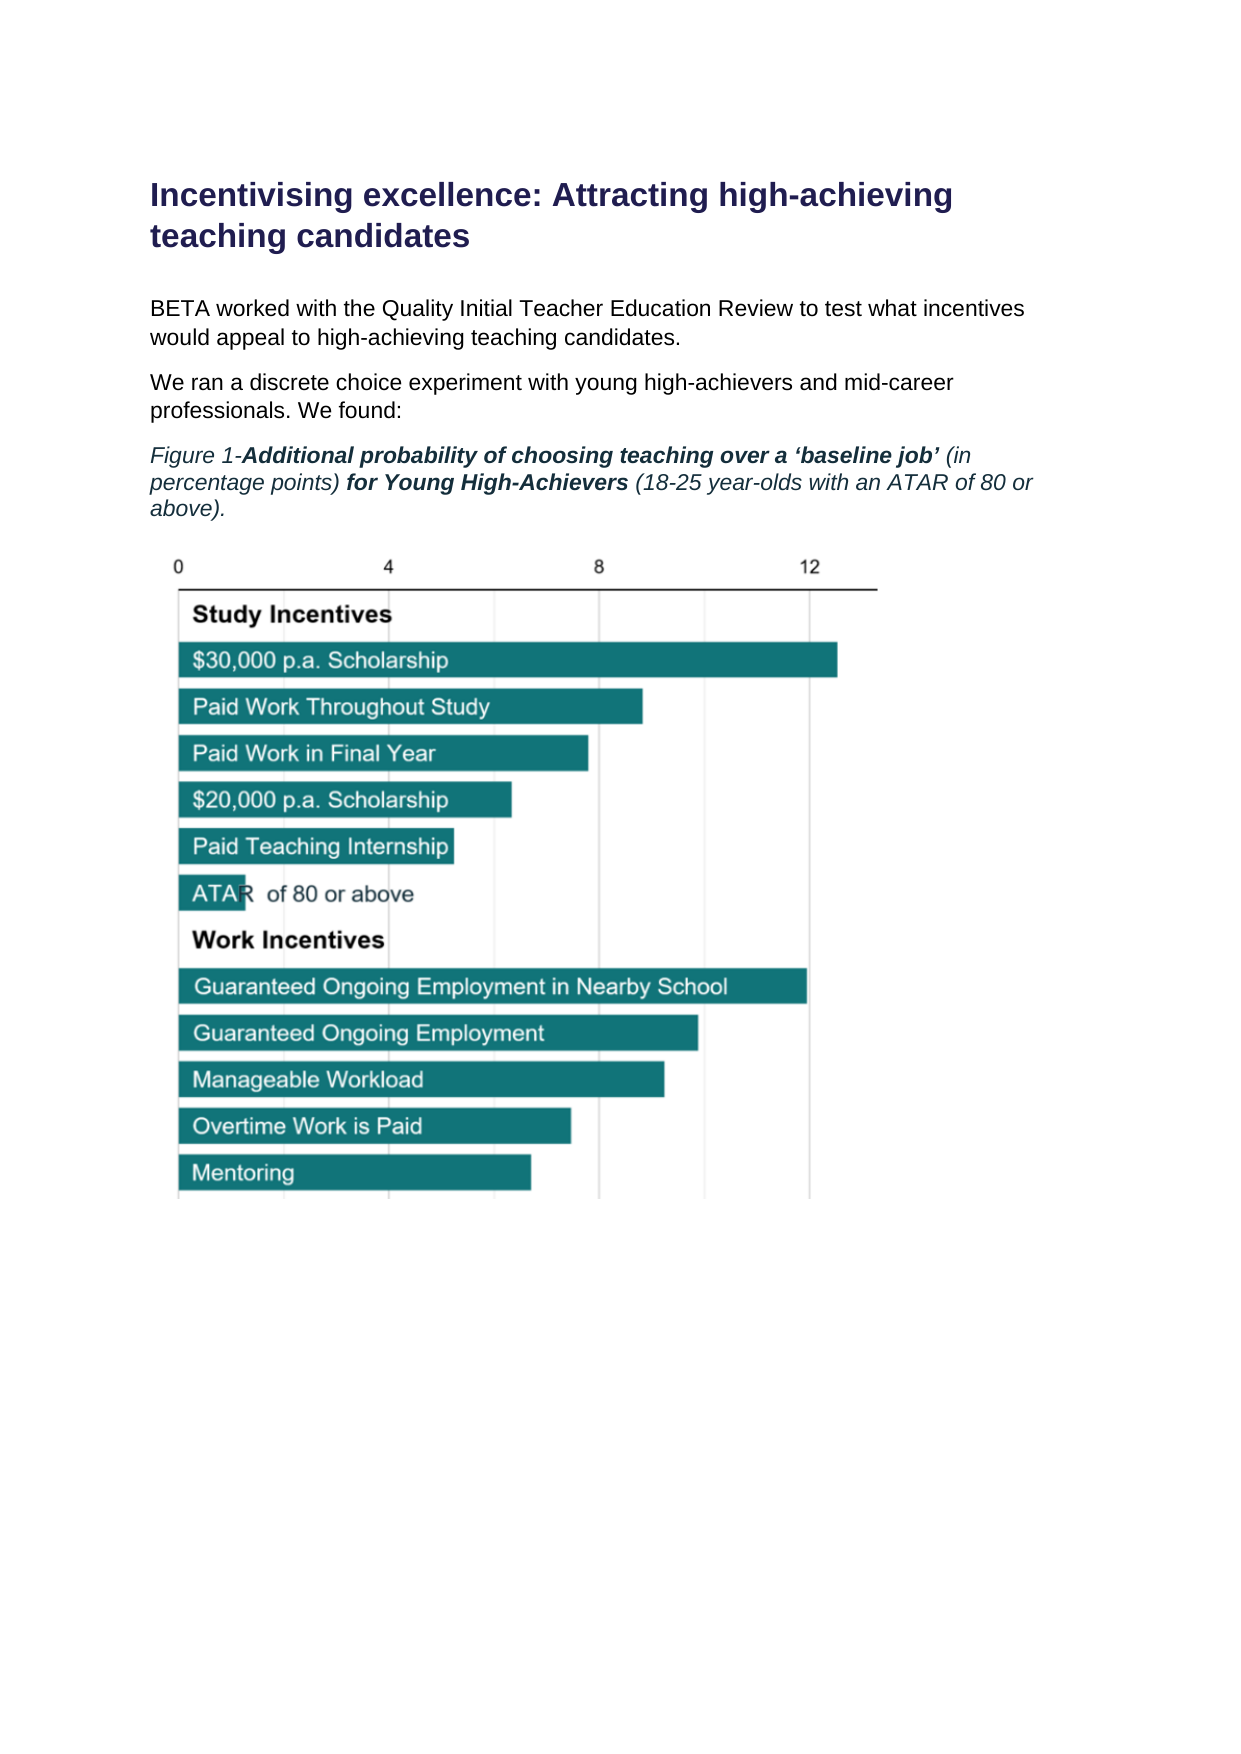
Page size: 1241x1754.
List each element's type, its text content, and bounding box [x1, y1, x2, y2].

text Figure 1-Additional probability of choosing teaching over a ‘baseline job’ (in percentage points) for Young High-Achievers (18-25 year-olds with an ATAR of 80 or above). [150, 442, 1090, 522]
subtitle Incentivising excellence: Attracting high-achieving teaching candidates [150, 175, 1090, 255]
text We ran a discrete choice experiment with young high-achievers and mid-career professionals. We found: [150, 369, 1090, 424]
picture [156, 542, 913, 1199]
text BETA worked with the Quality Initial Teacher Education Review to test what incentives would appeal to high-achieving teaching candidates. [150, 295, 1090, 350]
